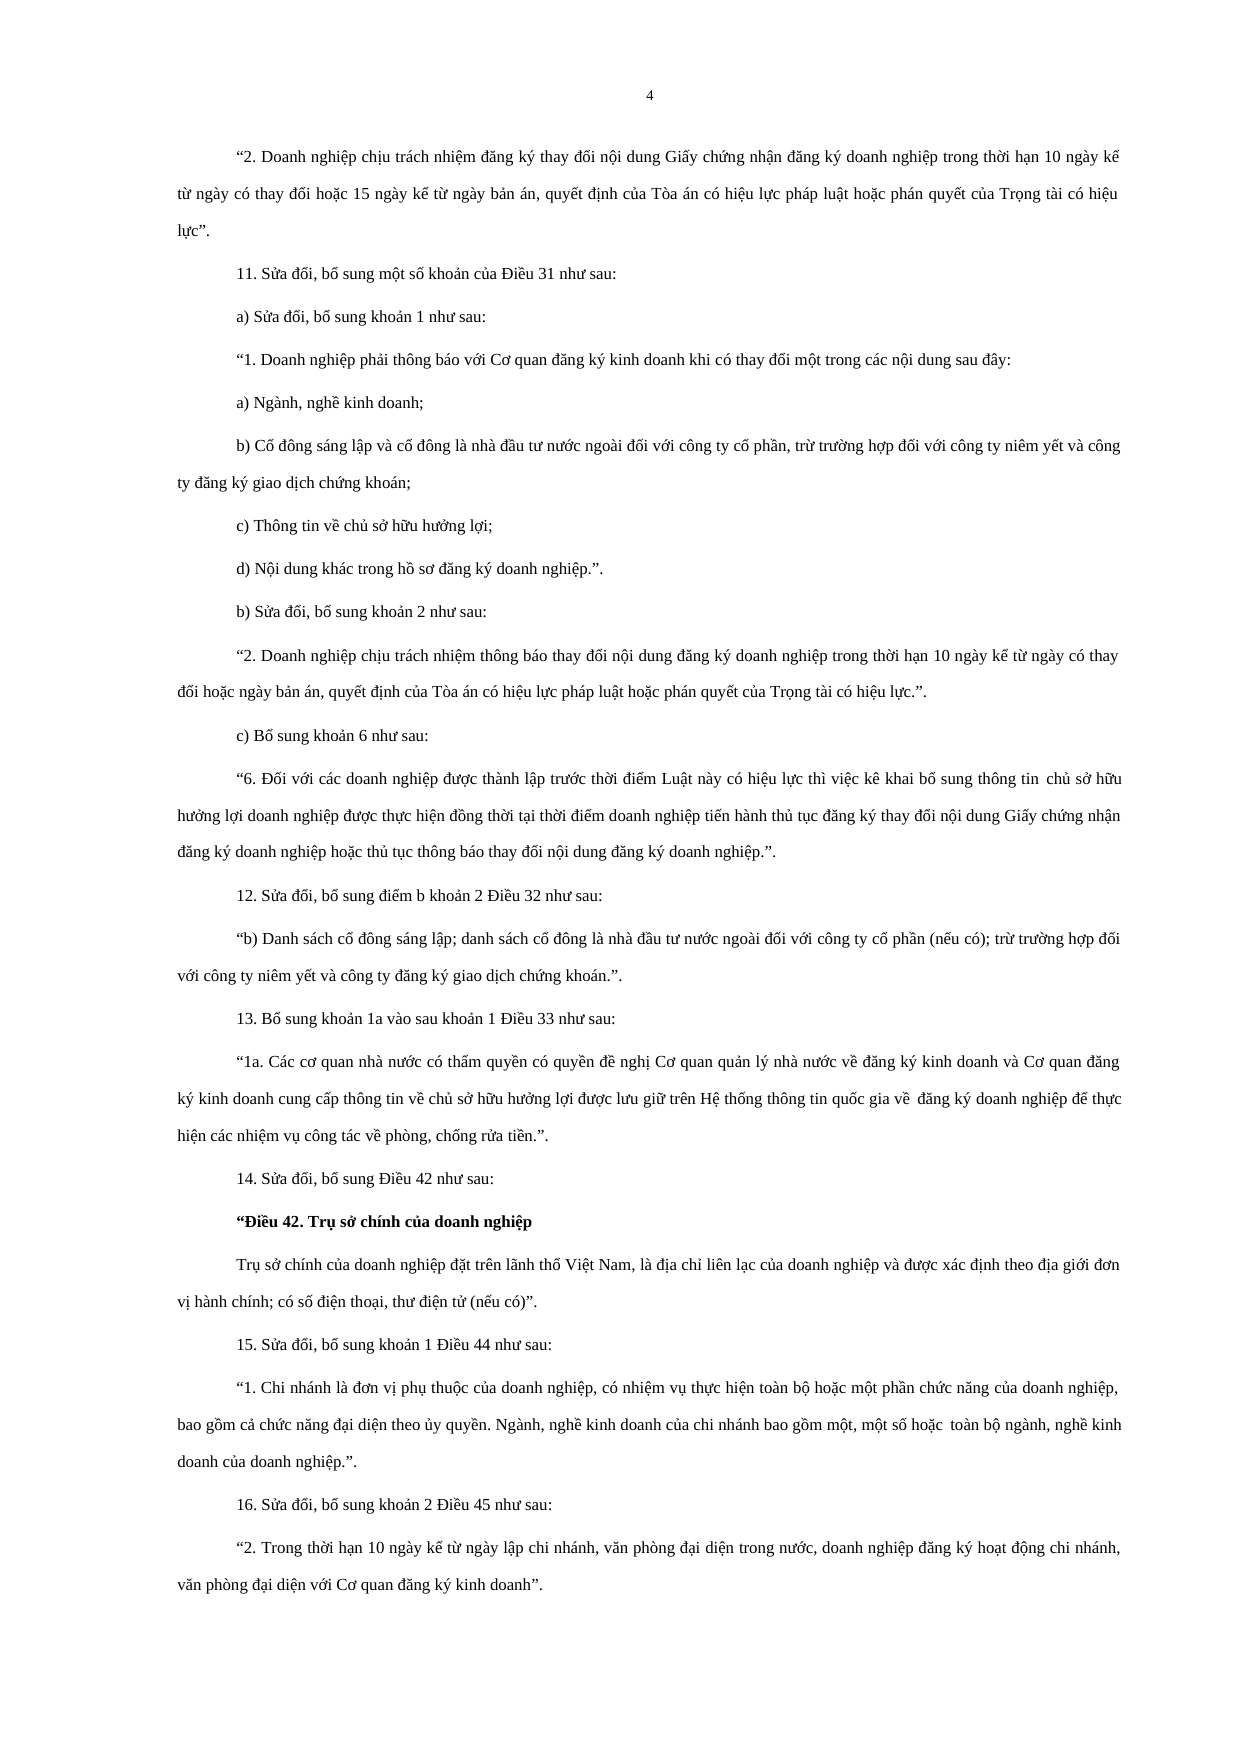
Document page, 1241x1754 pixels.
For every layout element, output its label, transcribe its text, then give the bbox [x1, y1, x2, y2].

text “6. Đối với các doanh nghiệp được thành lập trước thời điểm Luật này có hiệu lực thì việc kê khai bổ sung thông tin chủ sở hữu hưởng lợi doanh nghiệp được thực hiện đồng thời tại thời điểm doanh nghiệp tiến hành thủ tục đăng ký thay đổi nội dung Giấy chứng nhận đăng ký doanh nghiệp hoặc thủ tục thông báo thay đổi nội dung đăng ký doanh nghiệp.”. [177, 754, 1122, 862]
text “b) Danh sách cổ đông sáng lập; danh sách cổ đông là nhà đầu tư nước ngoài đối với công ty cổ phần (nếu có); trừ trường hợp đối với công ty niêm yết và công ty đăng ký giao dịch chứng khoán”. [177, 914, 1122, 985]
text a) Ngành, nghề kinh doanh; [177, 379, 1122, 412]
text “2. Doanh nghiệp chịu trách nhiệm đăng ký thay đổi nội dung Giấy chứng nhận đăng ký doanh nghiệp trong thời hạn 10 ngày kể từ ngày có thay đổi hoặc 15 ngày kể từ ngày bản án, quyết định của Tòa án có hiệu lực pháp luật hoặc phán quyết của Trọng tài có hiệu lực”. [177, 132, 1122, 240]
text “2. Doanh nghiệp chịu trách nhiệm thông báo thay đổi nội dung đăng ký doanh nghiệp trong thời hạn 10 ngày kể từ ngày có thay đổi hoặc ngày bản án, quyết định của Tòa án có hiệu lực pháp luật hoặc phán quyết của Trọng tài có hiệu lực.”. [177, 631, 1122, 702]
text . [177, 1364, 1122, 1471]
text a) Sửa đổi, bổ sung khoản 1 như sau: [177, 292, 1122, 326]
text . Sửa đổi, bổ sung một số khoản của Điều 31 như sau: [177, 249, 1122, 283]
text 1. Bổ sung khoản 1a vào sau khoản 1 Điều 33 như sau: [177, 994, 1122, 1028]
text “1. Doanh nghiệp phải thông báo với Cơ quan đăng ký kinh doanh khi có thay đổi một trong các nội dung sau đây: [177, 336, 1122, 369]
text Trụ sở chính của doanh nghiệp đặt trên lãnh thổ Việt Nam, là địa chỉ liên lạc của doanh nghiệp và được xác định theo địa giới đơn vị hành chính; có số điện thoại, thư điện tử (nếu có)”. [177, 1241, 1122, 1311]
text c) Thông tin về chủ sở hữu hưởng lợi; [177, 502, 1122, 535]
text 1. Sửa đổi, bổ sung điểm b khoản 2 Điều 32 như sau: [177, 871, 1122, 905]
text b) Cổ đông sáng lập và cổ đông là nhà đầu tư nước ngoài đối với công ty cổ phần, trừ trường hợp đối với công ty niêm yết và công ty đăng ký giao dịch chứng khoán; [177, 422, 1122, 492]
text d) Nội dung khác trong hồ sơ đăng ký doanh nghiệp.”. [177, 545, 1122, 578]
text “Điều 42. Trụ sở chính của doanh nghiệp [177, 1197, 1122, 1231]
text 1. Sửa đổi, bổ sung Điều 42 như sau: [177, 1154, 1122, 1188]
text b) Sửa đổi, bổ sung khoản 2 như sau: [177, 588, 1122, 622]
text 15. Sửa đổi, bổ sung khoản Điều 44 như sau: [177, 1321, 1122, 1354]
text c) Bổ sung khoản 6 như sau: [177, 711, 1122, 745]
text “1a. Các cơ quan nhà nước có thẩm quyền có quyền đề nghị Cơ quan quản lý nhà nước về đăng ký kinh doanh và Cơ quan đăng ký kinh doanh cung cấp thông tin về chủ sở hữu hưởng lợi được lưu giữ trên Hệ thống thông tin quốc gia về đăng ký doanh nghiệp để thực hiện các nhiệm vụ công tác về phòng, chống rửa tiền.”. [177, 1037, 1122, 1145]
